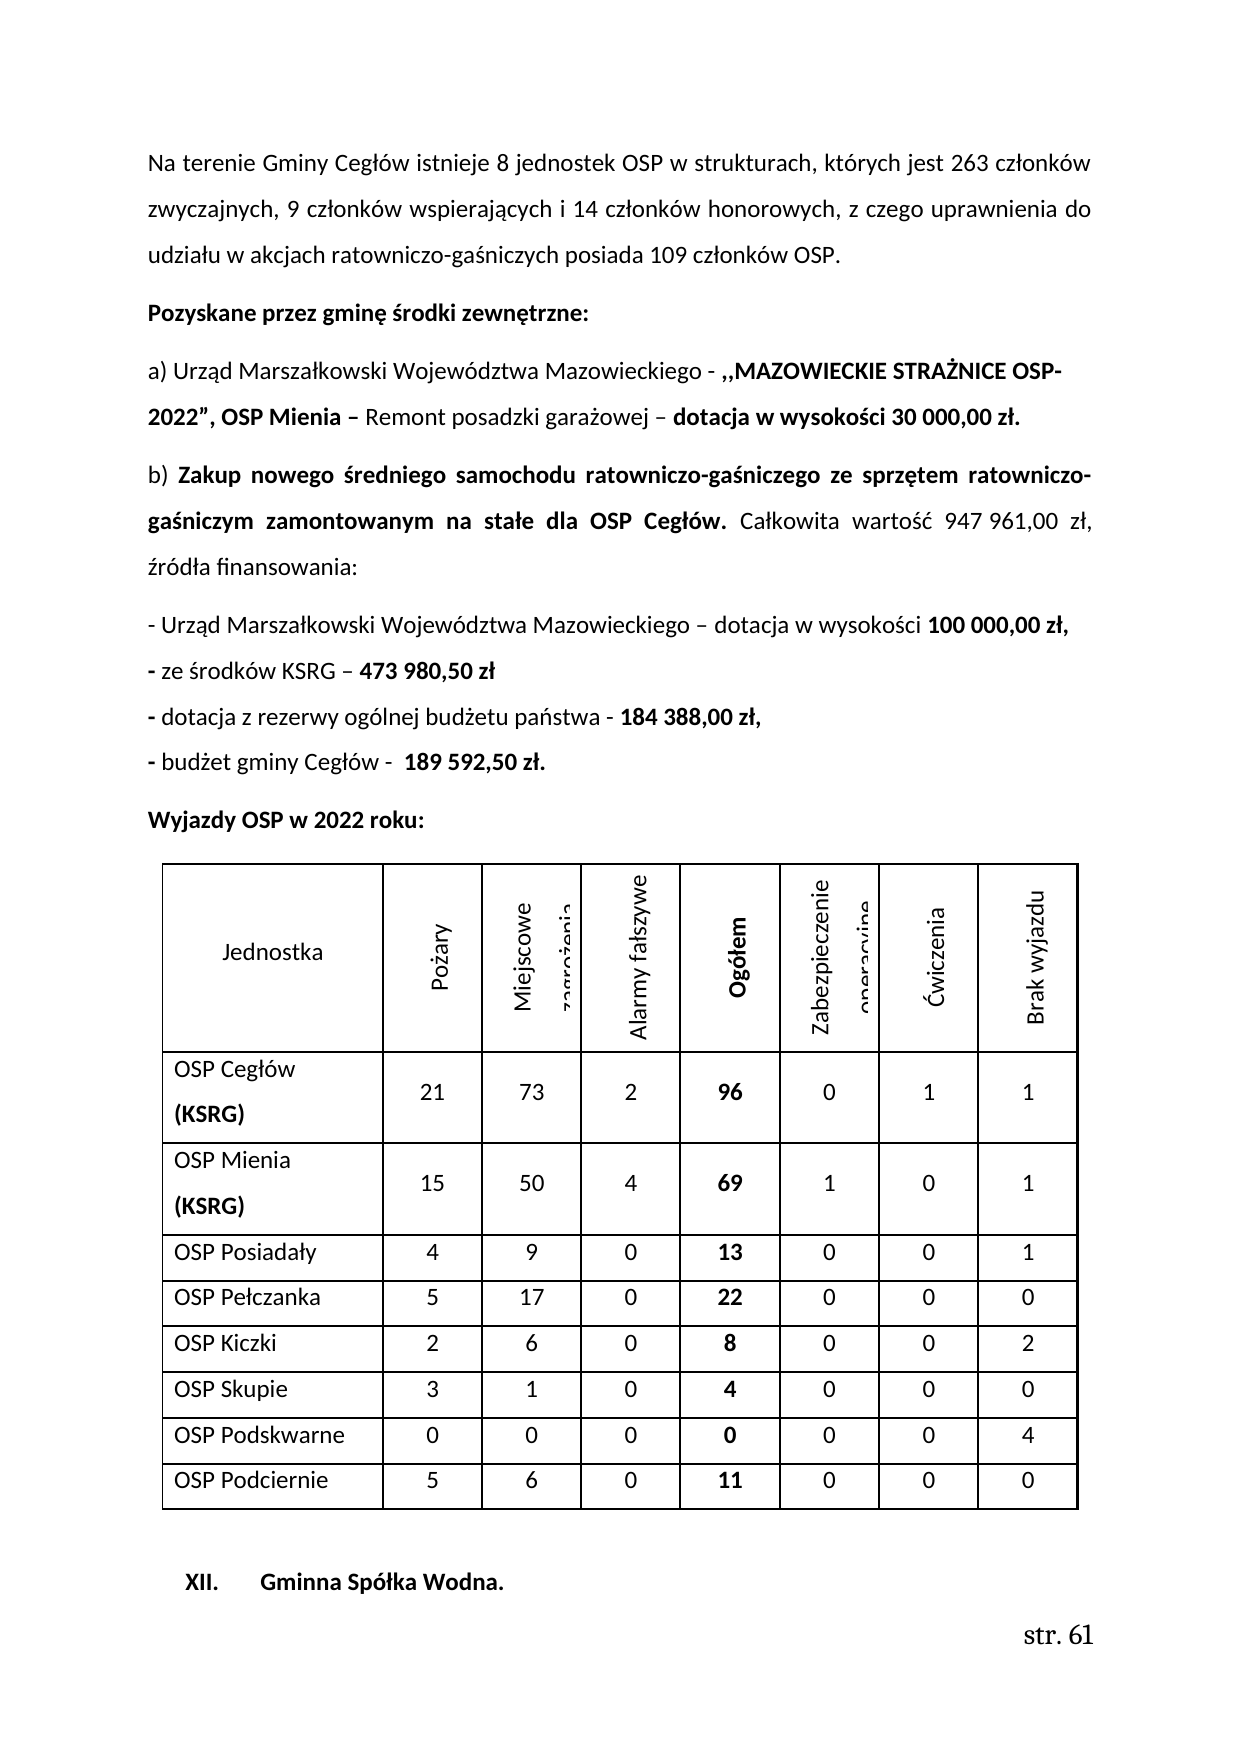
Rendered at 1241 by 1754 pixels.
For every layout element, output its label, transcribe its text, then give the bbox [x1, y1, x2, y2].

table_cell 1 [483, 1373, 580, 1417]
table_cell 73 [483, 1053, 580, 1142]
table_cell 0 [582, 1327, 679, 1371]
table_cell 0 [880, 1465, 977, 1508]
table_cell 0 [582, 1282, 679, 1325]
table_cell 0 [781, 1327, 878, 1371]
table_cell 0 [781, 1282, 878, 1325]
table_cell 0 [880, 1373, 977, 1417]
text b) Zakup nowego średniego samochodu ratowniczo-gaśniczego ze sprzętem ratowniczo-gaśniczym zamontowanym na stałe dla OSP Cegłów. Całkowita wartość 947 961,00 zł, źródła finansowania: [148, 459, 1093, 581]
table_cell 1 [781, 1144, 878, 1234]
table_cell 0 [681, 1419, 779, 1462]
table_cell 0 [582, 1373, 679, 1417]
table_header Ogółem [681, 865, 779, 1051]
table_cell 0 [582, 1465, 679, 1508]
table_cell 2 [979, 1327, 1076, 1371]
table_cell 69 [681, 1144, 779, 1234]
table_cell 96 [681, 1053, 779, 1142]
table_header Brak wyjazdu [979, 865, 1076, 1051]
table_header Alarmy fałszywe [582, 865, 679, 1051]
text Pozyskane przez gminę środki zewnętrzne: [148, 297, 1093, 328]
table_cell OSP Skupie [163, 1373, 382, 1417]
table_cell OSP Podskwarne [163, 1419, 382, 1462]
table_cell 11 [681, 1465, 779, 1508]
table_cell 1 [979, 1144, 1076, 1234]
table_cell 0 [880, 1327, 977, 1371]
table_cell 22 [681, 1282, 779, 1325]
table_cell OSP Posiadały [163, 1236, 382, 1279]
table_cell 0 [880, 1282, 977, 1325]
table_cell 4 [979, 1419, 1076, 1462]
table_cell 0 [483, 1419, 580, 1462]
table_cell 4 [384, 1236, 481, 1279]
table_cell 0 [979, 1282, 1076, 1325]
table_cell 0 [582, 1419, 679, 1462]
table_cell 15 [384, 1144, 481, 1234]
table_header Miejscowe zagrożenia [483, 865, 580, 1051]
table_cell 0 [979, 1373, 1076, 1417]
table_cell 6 [483, 1327, 580, 1371]
table_cell OSP Podciernie [163, 1465, 382, 1508]
table_cell 21 [384, 1053, 481, 1142]
table_cell 0 [781, 1373, 878, 1417]
table_cell 0 [880, 1144, 977, 1234]
table_cell 0 [781, 1465, 878, 1508]
table_cell 0 [880, 1419, 977, 1462]
table_cell 13 [681, 1236, 779, 1279]
table_cell 0 [781, 1419, 878, 1462]
table_cell 0 [880, 1236, 977, 1279]
table_cell OSP Kiczki [163, 1327, 382, 1371]
table_cell 8 [681, 1327, 779, 1371]
text a) Urząd Marszałkowski Województwa Mazowieckiego - ,,MAZOWIECKIE STRAŻNICE OSP-2022”, OSP Mienia – Remont posadzki garażowej – dotacja w wysokości 30 000,00 zł. [148, 356, 1093, 432]
table_cell 4 [681, 1373, 779, 1417]
table_cell 17 [483, 1282, 580, 1325]
table_cell 0 [384, 1419, 481, 1462]
table_cell 0 [781, 1053, 878, 1142]
table_header Pożary [384, 865, 481, 1051]
table_cell 2 [582, 1053, 679, 1142]
table_cell 1 [979, 1236, 1076, 1279]
table_cell 50 [483, 1144, 580, 1234]
table_cell 5 [384, 1282, 481, 1325]
text Wyjazdy OSP w 2022 roku: [148, 804, 1093, 835]
table_cell 4 [582, 1144, 679, 1234]
table_cell OSP Pełczanka [163, 1282, 382, 1325]
table_cell 0 [582, 1236, 679, 1279]
table_cell OSP Mienia (KSRG) [163, 1144, 382, 1234]
table_header Zabezpieczenie operacyjne powiatu [781, 865, 878, 1051]
text - Urząd Marszałkowski Województwa Mazowieckiego – dotacja w wysokości 100 000,00 zł, - ze środków KSRG – 473 980,50 zł - dotacja z rezerwy ogólnej budżetu państwa - 184 388,00 zł, - budżet gminy Cegłów - 189 592,50 zł. [148, 609, 1093, 777]
table_cell 6 [483, 1465, 580, 1508]
table_cell OSP Cegłów (KSRG) [163, 1053, 382, 1142]
table_cell 1 [880, 1053, 977, 1142]
table_cell 0 [979, 1465, 1076, 1508]
table_cell 5 [384, 1465, 481, 1508]
text Na terenie Gminy Cegłów istnieje 8 jednostek OSP w strukturach, których jest 263 członków zwyczajnych, 9 członków wspierających i 14 członków honorowych, z czego uprawnienia do udziału w akcjach ratowniczo-gaśniczych posiada 109 członków OSP. [148, 148, 1093, 269]
table_cell 3 [384, 1373, 481, 1417]
table_cell 1 [979, 1053, 1076, 1142]
table_cell 9 [483, 1236, 580, 1279]
table_header Jednostka [163, 865, 382, 1051]
table_cell 2 [384, 1327, 481, 1371]
table_header Ćwiczenia [880, 865, 977, 1051]
list Gminna Spółka Wodna. [185, 1566, 1093, 1597]
table_cell 0 [781, 1236, 878, 1279]
